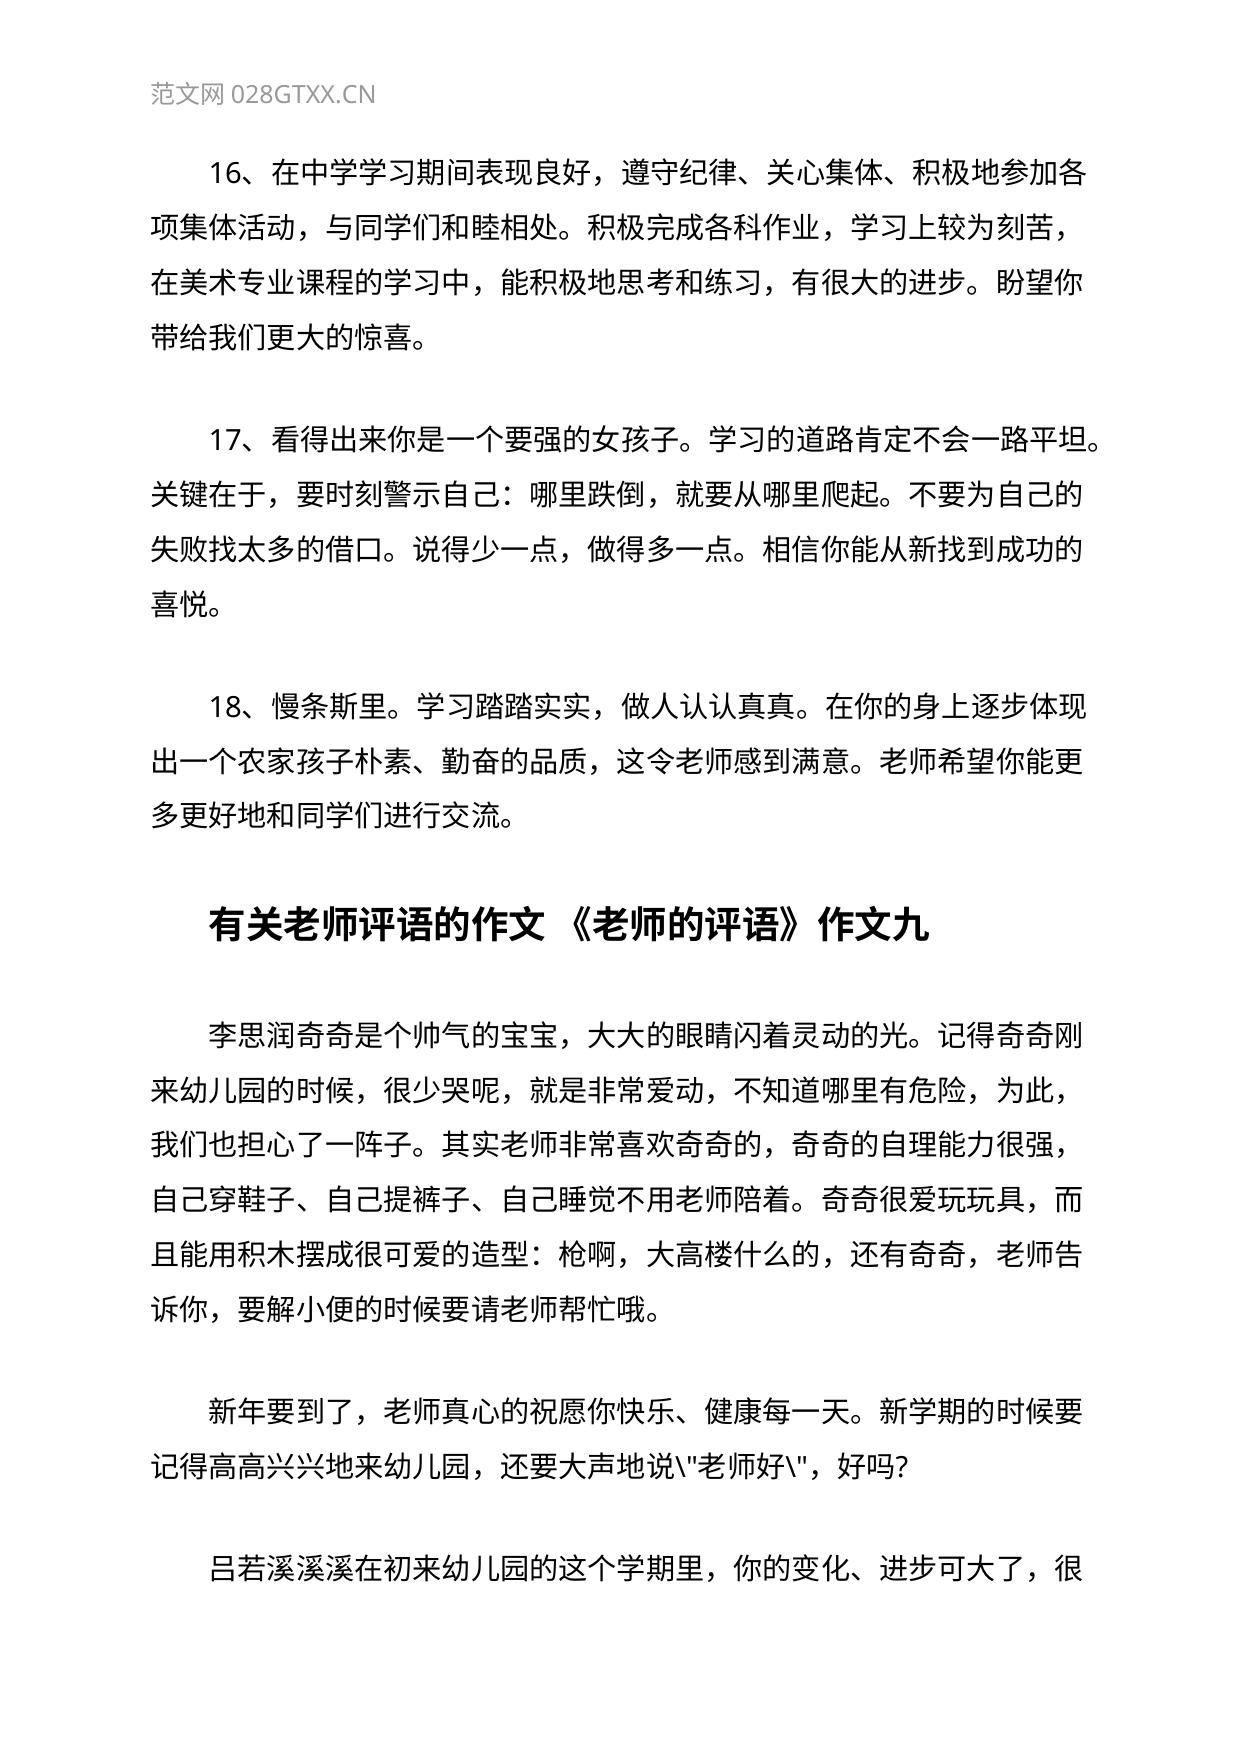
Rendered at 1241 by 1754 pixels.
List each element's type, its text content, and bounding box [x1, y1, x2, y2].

text 李思润奇奇是个帅气的宝宝，大大的眼睛闪着灵动的光。记得奇奇刚来幼儿园的时候，很少哭呢，就是非常爱动，不知道哪里有危险，为此，我们也担心了一阵子。其实老师非常喜欢奇奇的，奇奇的自理能力很强，自己穿鞋子、自己提裤子、自己睡觉不用老师陪着。奇奇很爱玩玩具，而且能用积木摆成很可爱的造型：枪啊，大高楼什么的，还有奇奇，老师告诉你，要解小便的时候要请老师帮忙哦。 [150, 1012, 1090, 1329]
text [150, 1545, 1090, 1588]
text 18、慢条斯里。学习踏踏实实，做人认认真真。在你的身上逐步体现出一个农家孩子朴素、勤奋的品质，这令老师感到满意。老师希望你能更多更好地和同学们进行交流。 [150, 683, 1090, 835]
text 17、看得出来你是一个要强的女孩子。学习的道路肯定不会一路平坦。关键在于，要时刻警示自己：哪里跌倒，就要从哪里爬起。不要为自己的失败找太多的借口。说得少一点，做得多一点。相信你能从新找到成功的喜悦。 [150, 417, 1090, 624]
text 有关老师评语的作文 《老师的评语》作文九 [150, 895, 1090, 949]
text 16、在中学学习期间表现良好，遵守纪律、关心集体、积极地参加各项集体活动，与同学们和睦相处。积极完成各科作业，学习上较为刻苦，在美术专业课程的学习中，能积极地思考和练习，有很大的进步。盼望你带给我们更大的惊喜。 [150, 150, 1090, 357]
text 新年要到了，老师真心的祝愿你快乐、健康每一天。新学期的时候要记得高高兴兴地来幼儿园，还要大声地说\"老师好\"，好吗? [150, 1388, 1090, 1486]
